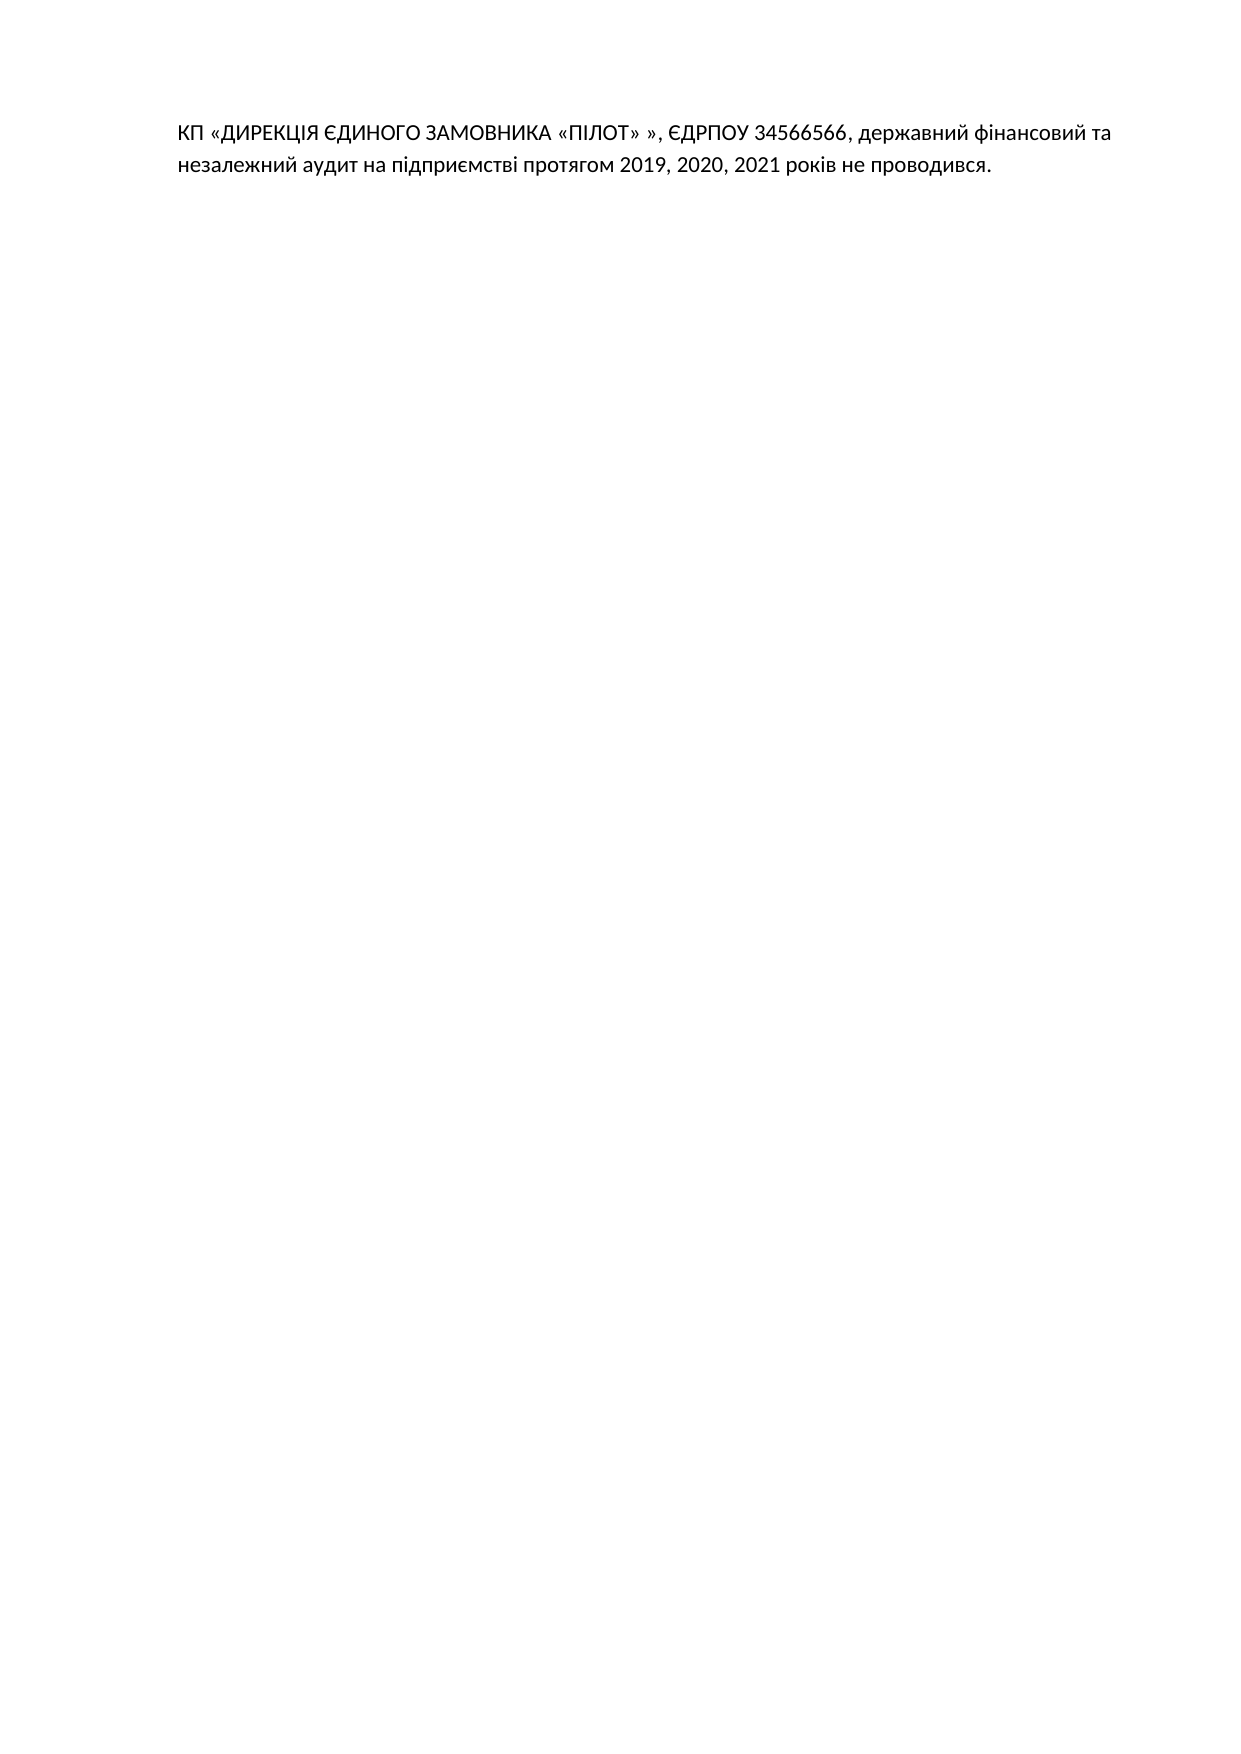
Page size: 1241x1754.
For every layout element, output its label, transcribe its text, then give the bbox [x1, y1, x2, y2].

text КП «ДИРЕКЦІЯ ЄДИНОГО ЗАМОВНИКА «ПІЛОТ» », ЄДРПОУ 34566566, державний фінансовий та незалежний аудит на підприємстві протягом 2019, 2020, 2021 років не проводився. [177, 118, 1152, 178]
